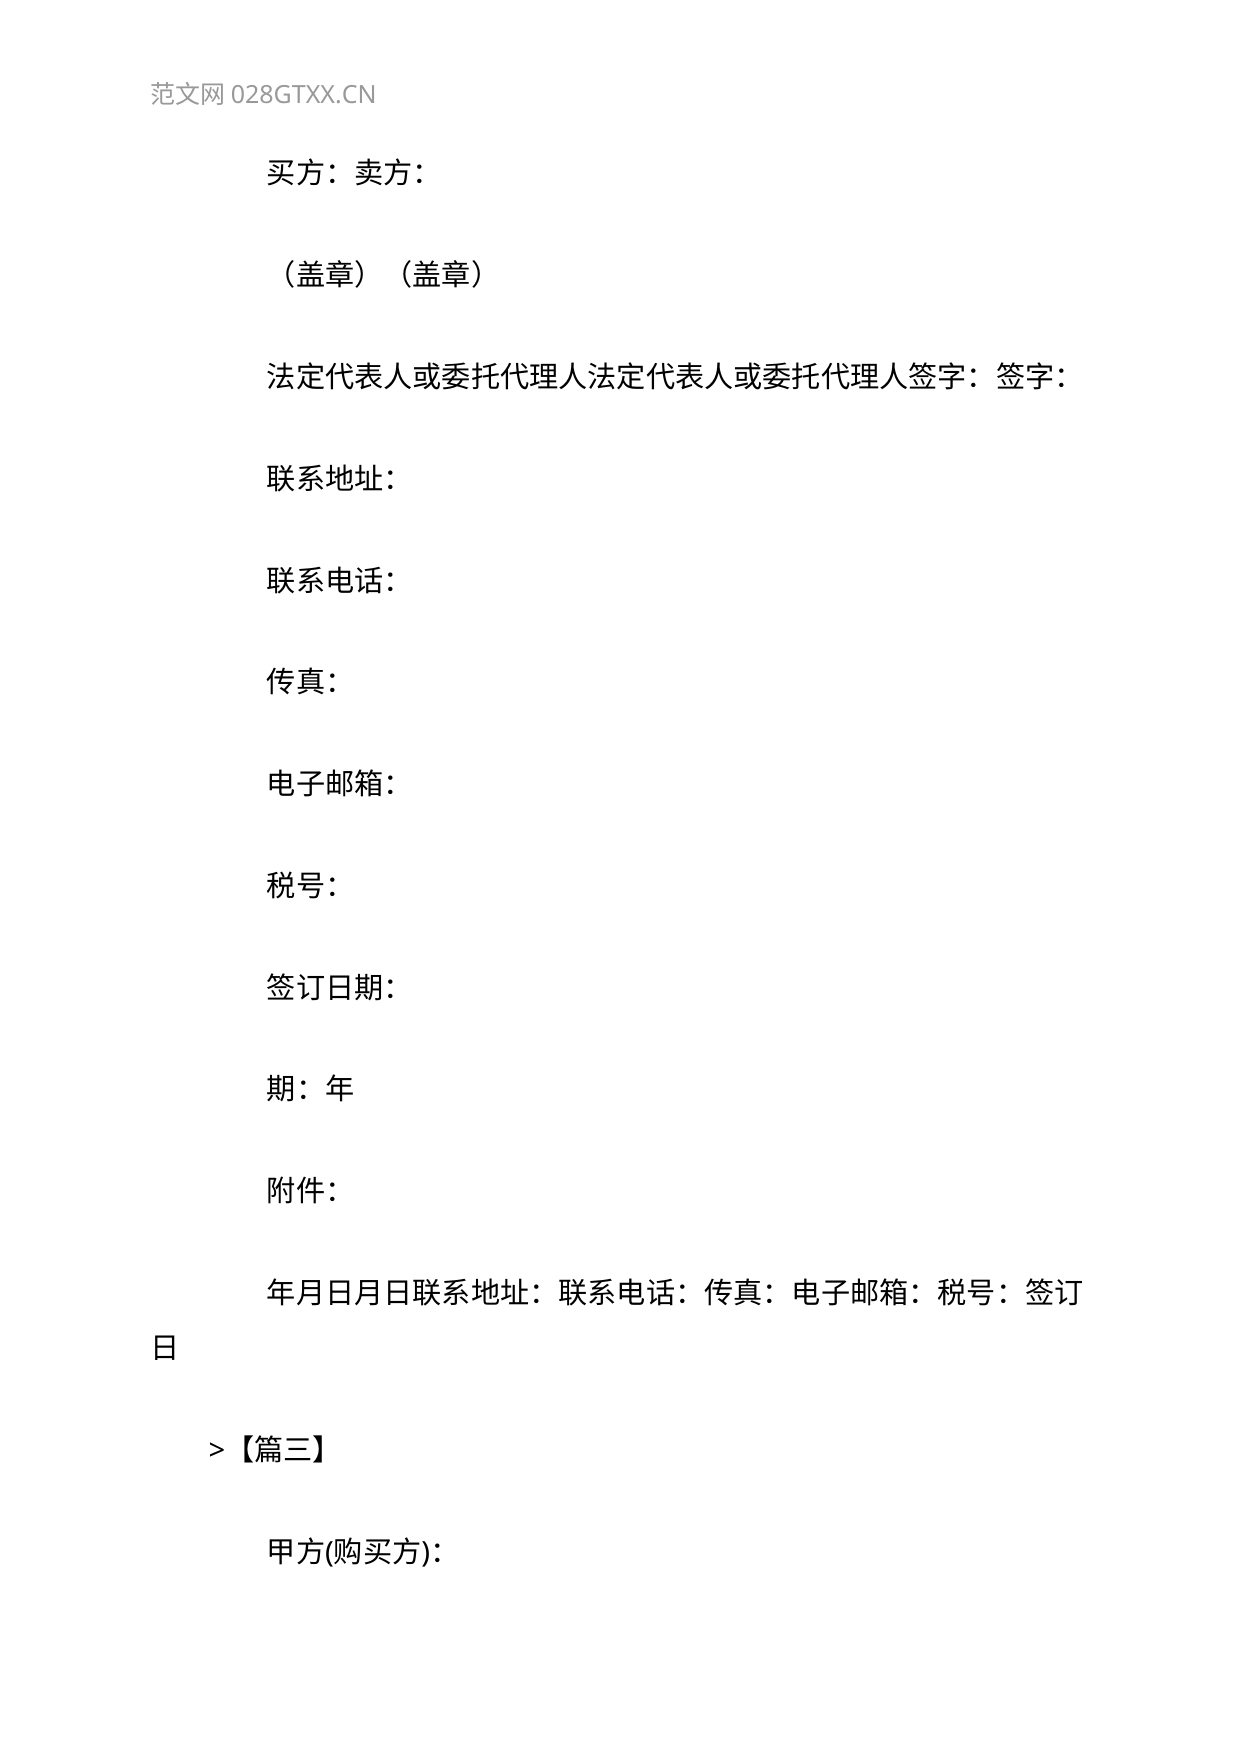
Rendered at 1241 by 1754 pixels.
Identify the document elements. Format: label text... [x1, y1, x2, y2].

text 附件： [150, 1168, 1090, 1210]
text 联系电话： [150, 557, 1090, 599]
text 年月日月日联系地址：联系电话：传真：电子邮箱：税号：签订日 [150, 1269, 1090, 1367]
text 税号： [150, 862, 1090, 905]
text 签订日期： [150, 964, 1090, 1006]
text 法定代表人或委托代理人法定代表人或委托代理人签字：签字： [150, 353, 1090, 396]
text 甲方(购买方)： [150, 1528, 1090, 1571]
text 传真： [150, 659, 1090, 701]
text 联系地址： [150, 455, 1090, 498]
text 电子邮箱： [150, 761, 1090, 803]
text （盖章）（盖章） [150, 252, 1090, 294]
text 买方：卖方： [150, 150, 1090, 192]
text 期：年 [150, 1066, 1090, 1108]
text >【篇三】 [150, 1426, 1090, 1468]
